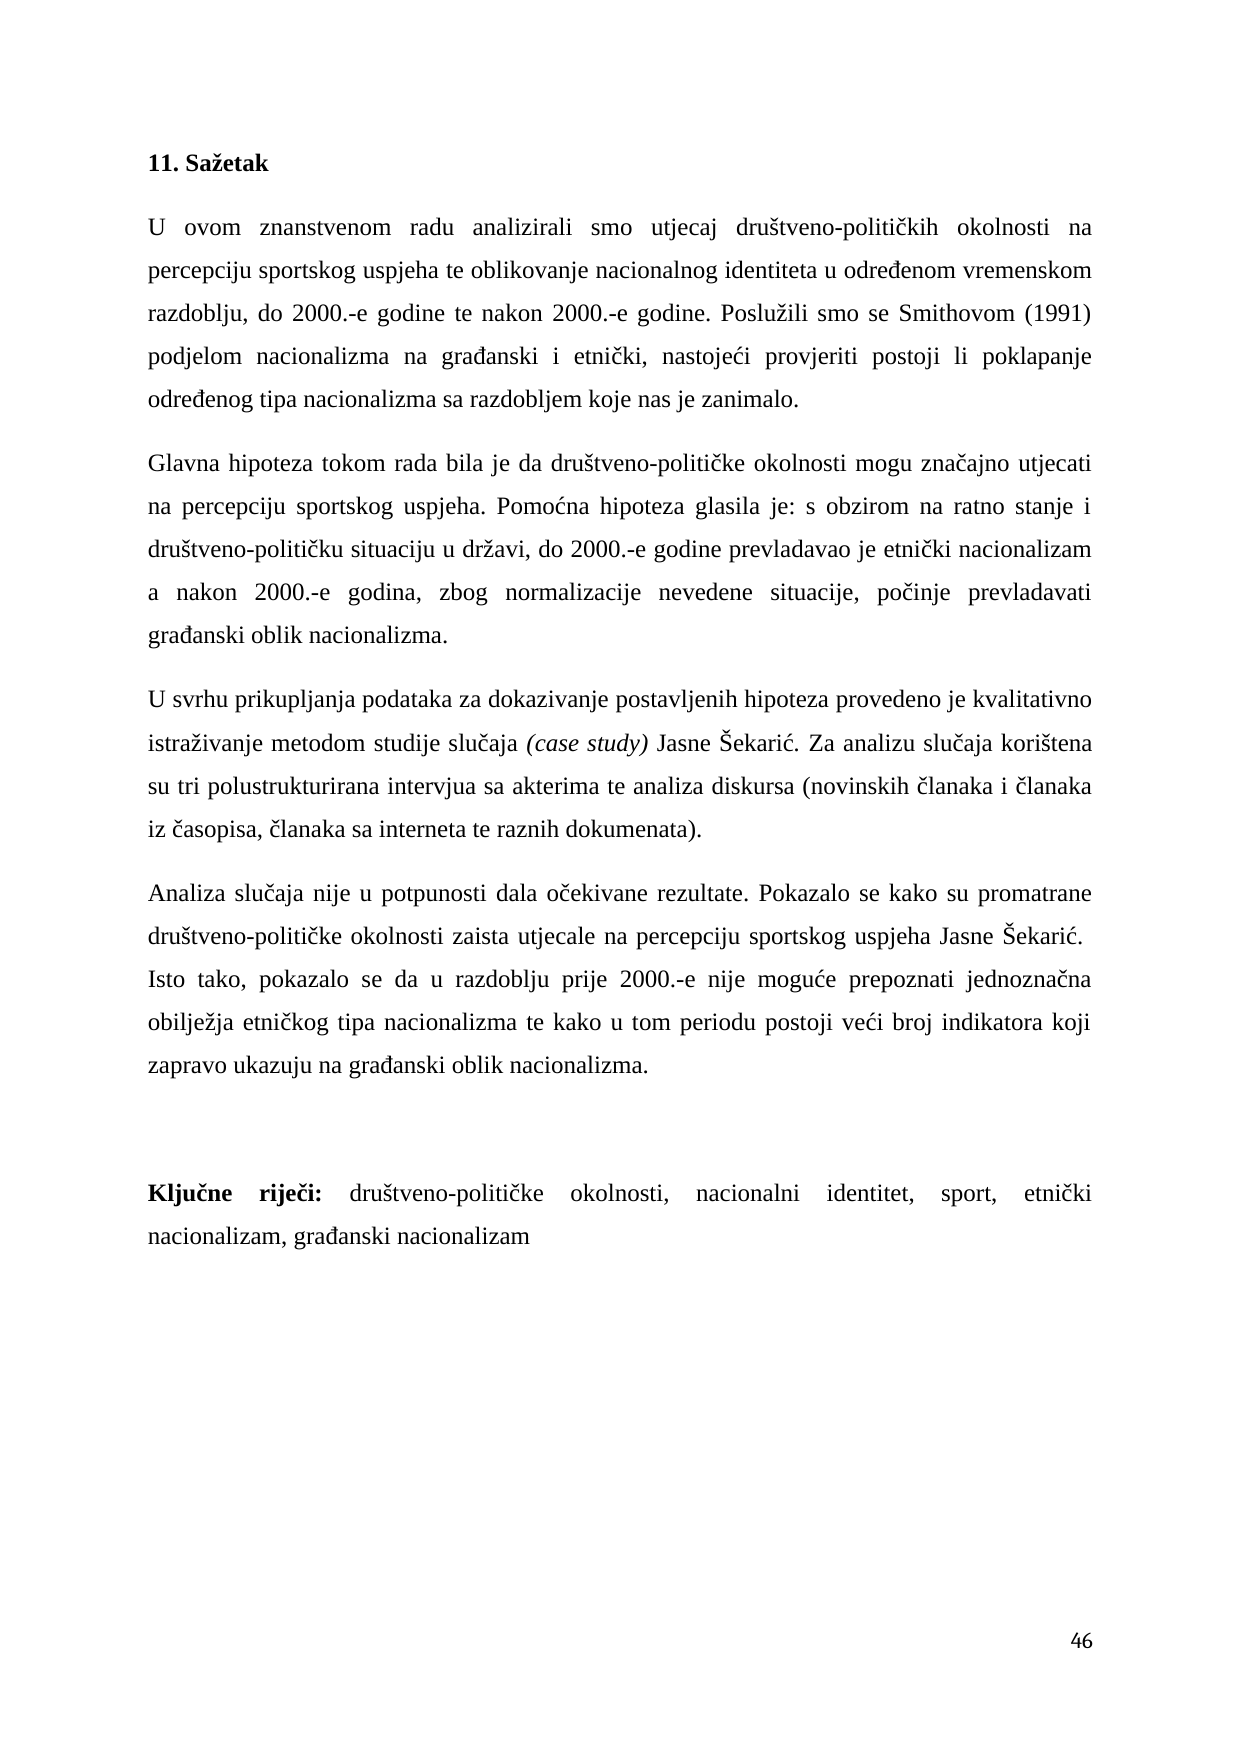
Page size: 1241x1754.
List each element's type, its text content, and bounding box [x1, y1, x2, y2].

text Glavna hipoteza tokom rada bila je da društveno-političke okolnosti mogu značajno utjecati na percepciju sportskog uspjeha. Pomoćna hipoteza glasila je: s obzirom na ratno stanje i društveno-političku situaciju u državi, do 2000.-e godine prevladavao je etnički nacionalizam a nakon 2000.-e godina, zbog normalizacije nevedene situacije, počinje prevladavati građanski oblik nacionalizma. [148, 448, 1093, 649]
text Ključne riječi: društveno-političke okolnosti, nacionalni identitet, sport, etnički nacionalizam, građanski nacionalizam [148, 1178, 1093, 1250]
text U svrhu prikupljanja podataka za dokazivanje postavljenih hipoteza provedeno je kvalitativno istraživanje metodom studije slučaja (case study) Jasne Šekarić. Za analizu slučaja korištena su tri polustrukturirana intervjua sa akterima te analiza diskursa (novinskih članaka i članaka iz časopisa, članaka sa interneta te raznih dokumenata). [148, 684, 1093, 843]
text U ovom znanstvenom radu analizirali smo utjecaj društveno-političkih okolnosti na percepciju sportskog uspjeha te oblikovanje nacionalnog identiteta u određenom vremenskom razdoblju, do 2000.-e godine te nakon 2000.-e godine. Poslužili smo se Smithovom (1991) podjelom nacionalizma na građanski i etnički, nastojeći provjeriti postoji li poklapanje određenog tipa nacionalizma sa razdobljem koje nas je zanimalo. [148, 212, 1093, 413]
text 11. Sažetak [148, 148, 1093, 176]
text Analiza slučaja nije u potpunosti dala očekivane rezultate. Pokazalo se kako su promatrane društveno-političke okolnosti zaista utjecale na percepciju sportskog uspjeha Jasne Šekarić. Isto tako, pokazalo se da u razdoblju prije 2000.-e nije moguće prepoznati jednoznačna obilježja etničkog tipa nacionalizma te kako u tom periodu postoji veći broj indikatora koji zapravo ukazuju na građanski oblik nacionalizma. [148, 878, 1093, 1079]
